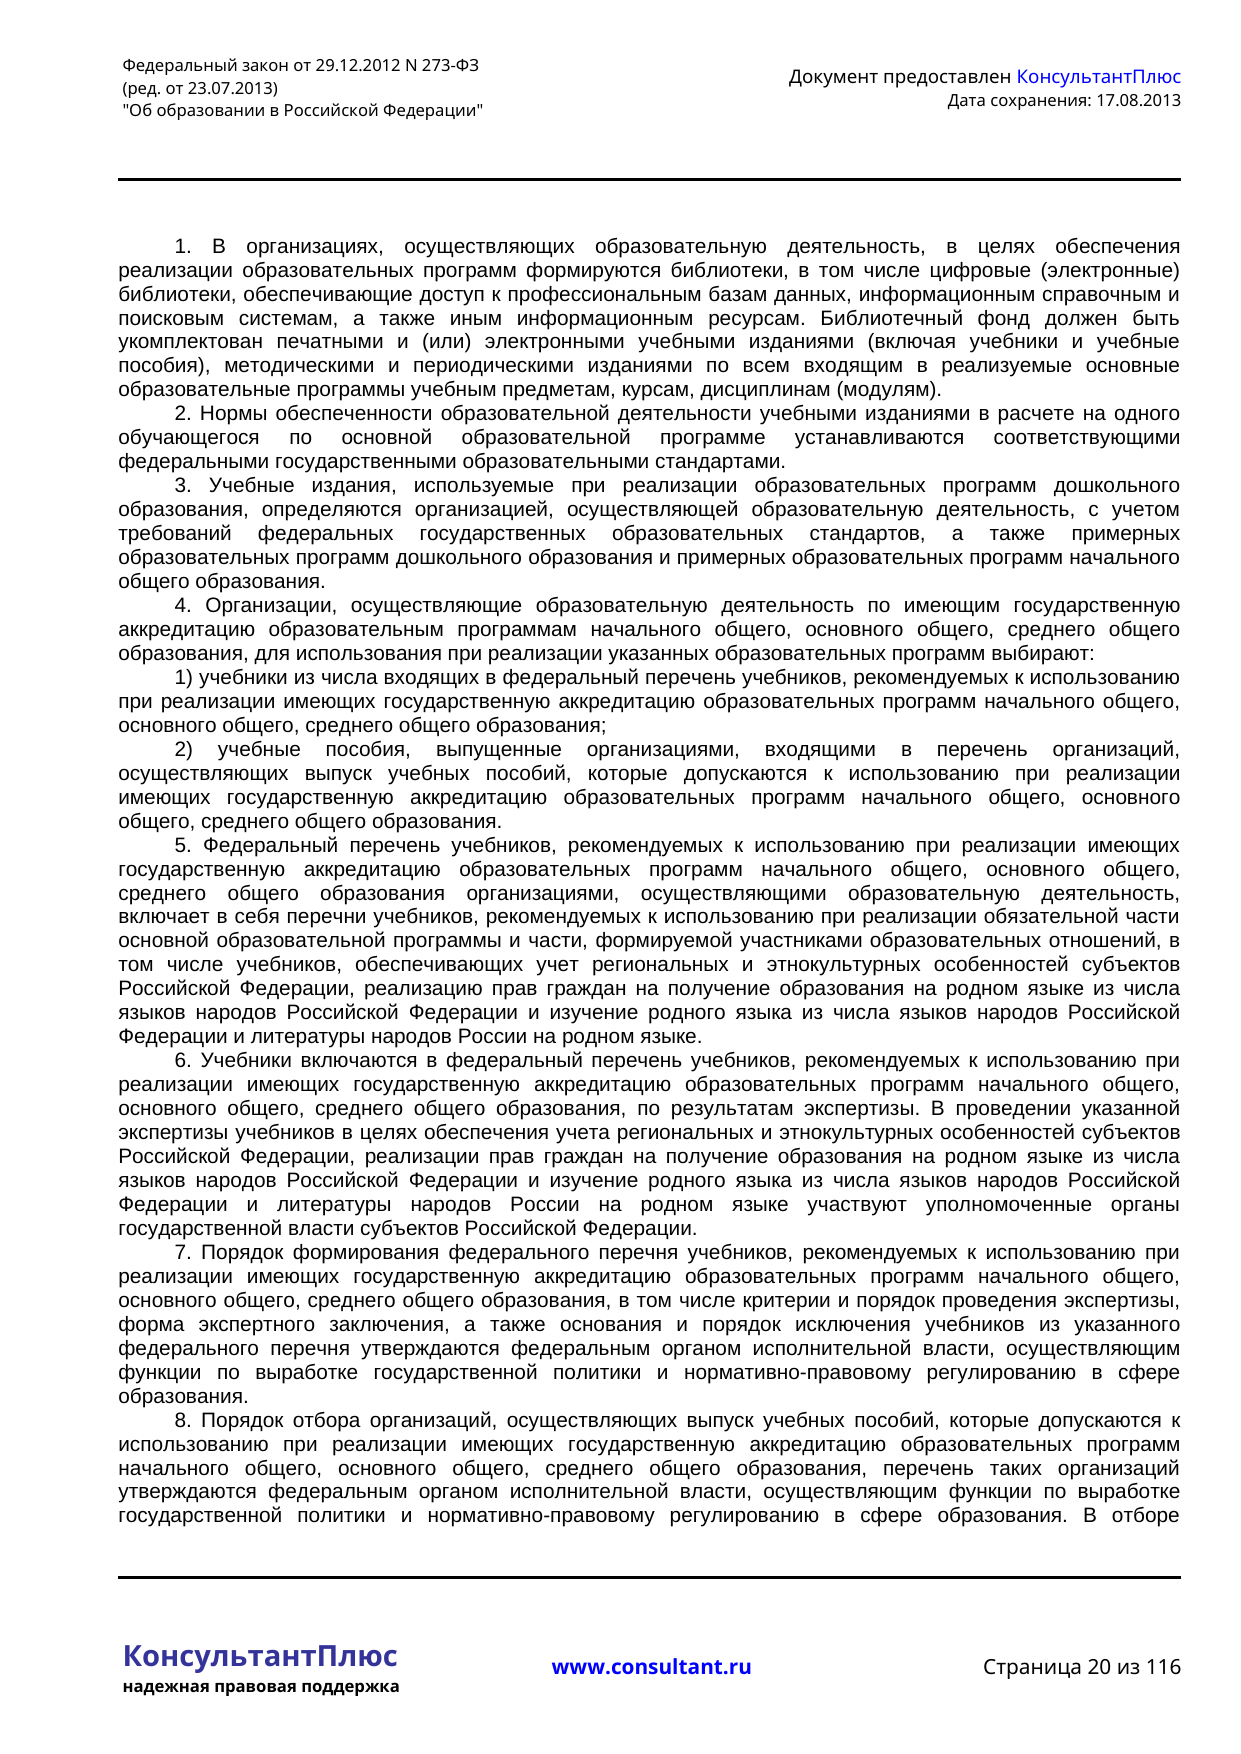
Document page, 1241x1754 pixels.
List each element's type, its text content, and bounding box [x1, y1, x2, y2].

text 1) учебники из числа входящих в федеральный перечень учебников, рекомендуемых к использованию при реализации имеющих государственную аккредитацию образовательных программ начального общего, основного общего, среднего общего образования; [118, 665, 1181, 737]
text 2) учебные пособия, выпущенные организациями, входящими в перечень организаций, осуществляющих выпуск учебных пособий, которые допускаются к использованию при реализации имеющих государственную аккредитацию образовательных программ начального общего, основного общего, среднего общего образования. [118, 737, 1181, 832]
text 5. Федеральный перечень учебников, рекомендуемых к использованию при реализации имеющих государственную аккредитацию образовательных программ начального общего, основного общего, среднего общего образования организациями, осуществляющими образовательную деятельность, включает в себя перечни учебников, рекомендуемых к использованию при реализации обязательной части основной образовательной программы и части, формируемой участниками образовательных отношений, в том числе учебников, обеспечивающих учет региональных и этнокультурных особенностей субъектов Российской Федерации, реализацию прав граждан на получение образования на родном языке из числа языков народов Российской Федерации и изучение родного языка из числа языков народов Российской Федерации и литературы народов России на родном языке. [118, 832, 1181, 1048]
text 6. Учебники включаются в федеральный перечень учебников, рекомендуемых к использованию при реализации имеющих государственную аккредитацию образовательных программ начального общего, основного общего, среднего общего образования, по результатам экспертизы. В проведении указанной экспертизы учебников в целях обеспечения учета региональных и этнокультурных особенностей субъектов Российской Федерации, реализации прав граждан на получение образования на родном языке из числа языков народов Российской Федерации и изучение родного языка из числа языков народов Российской Федерации и литературы народов России на родном языке участвуют уполномоченные органы государственной власти субъектов Российской Федерации. [118, 1048, 1181, 1240]
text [118, 1407, 1181, 1527]
text 1. В организациях, осуществляющих образовательную деятельность, в целях обеспечения реализации образовательных программ формируются библиотеки, в том числе цифровые (электронные) библиотеки, обеспечивающие доступ к профессиональным базам данных, информационным справочным и поисковым системам, а также иным информационным ресурсам. Библиотечный фонд должен быть укомплектован печатными и (или) электронными учебными изданиями (включая учебники и учебные пособия), методическими и периодическими изданиями по всем входящим в реализуемые основные образовательные программы учебным предметам, курсам, дисциплинам (модулям). [118, 233, 1181, 401]
text 2. Нормы обеспеченности образовательной деятельности учебными изданиями в расчете на одного обучающегося по основной образовательной программе устанавливаются соответствующими федеральными государственными образовательными стандартами. [118, 401, 1181, 473]
text 3. Учебные издания, используемые при реализации образовательных программ дошкольного образования, определяются организацией, осуществляющей образовательную деятельность, с учетом требований федеральных государственных образовательных стандартов, а также примерных образовательных программ дошкольного образования и примерных образовательных программ начального общего образования. [118, 473, 1181, 593]
text 4. Организации, осуществляющие образовательную деятельность по имеющим государственную аккредитацию образовательным программам начального общего, основного общего, среднего общего образования, для использования при реализации указанных образовательных программ выбирают: [118, 593, 1181, 665]
text 7. Порядок формирования федерального перечня учебников, рекомендуемых к использованию при реализации имеющих государственную аккредитацию образовательных программ начального общего, основного общего, среднего общего образования, в том числе критерии и порядок проведения экспертизы, форма экспертного заключения, а также основания и порядок исключения учебников из указанного федерального перечня утверждаются федеральным органом исполнительной власти, осуществляющим функции по выработке государственной политики и нормативно-правовому регулированию в сфере образования. [118, 1240, 1181, 1407]
